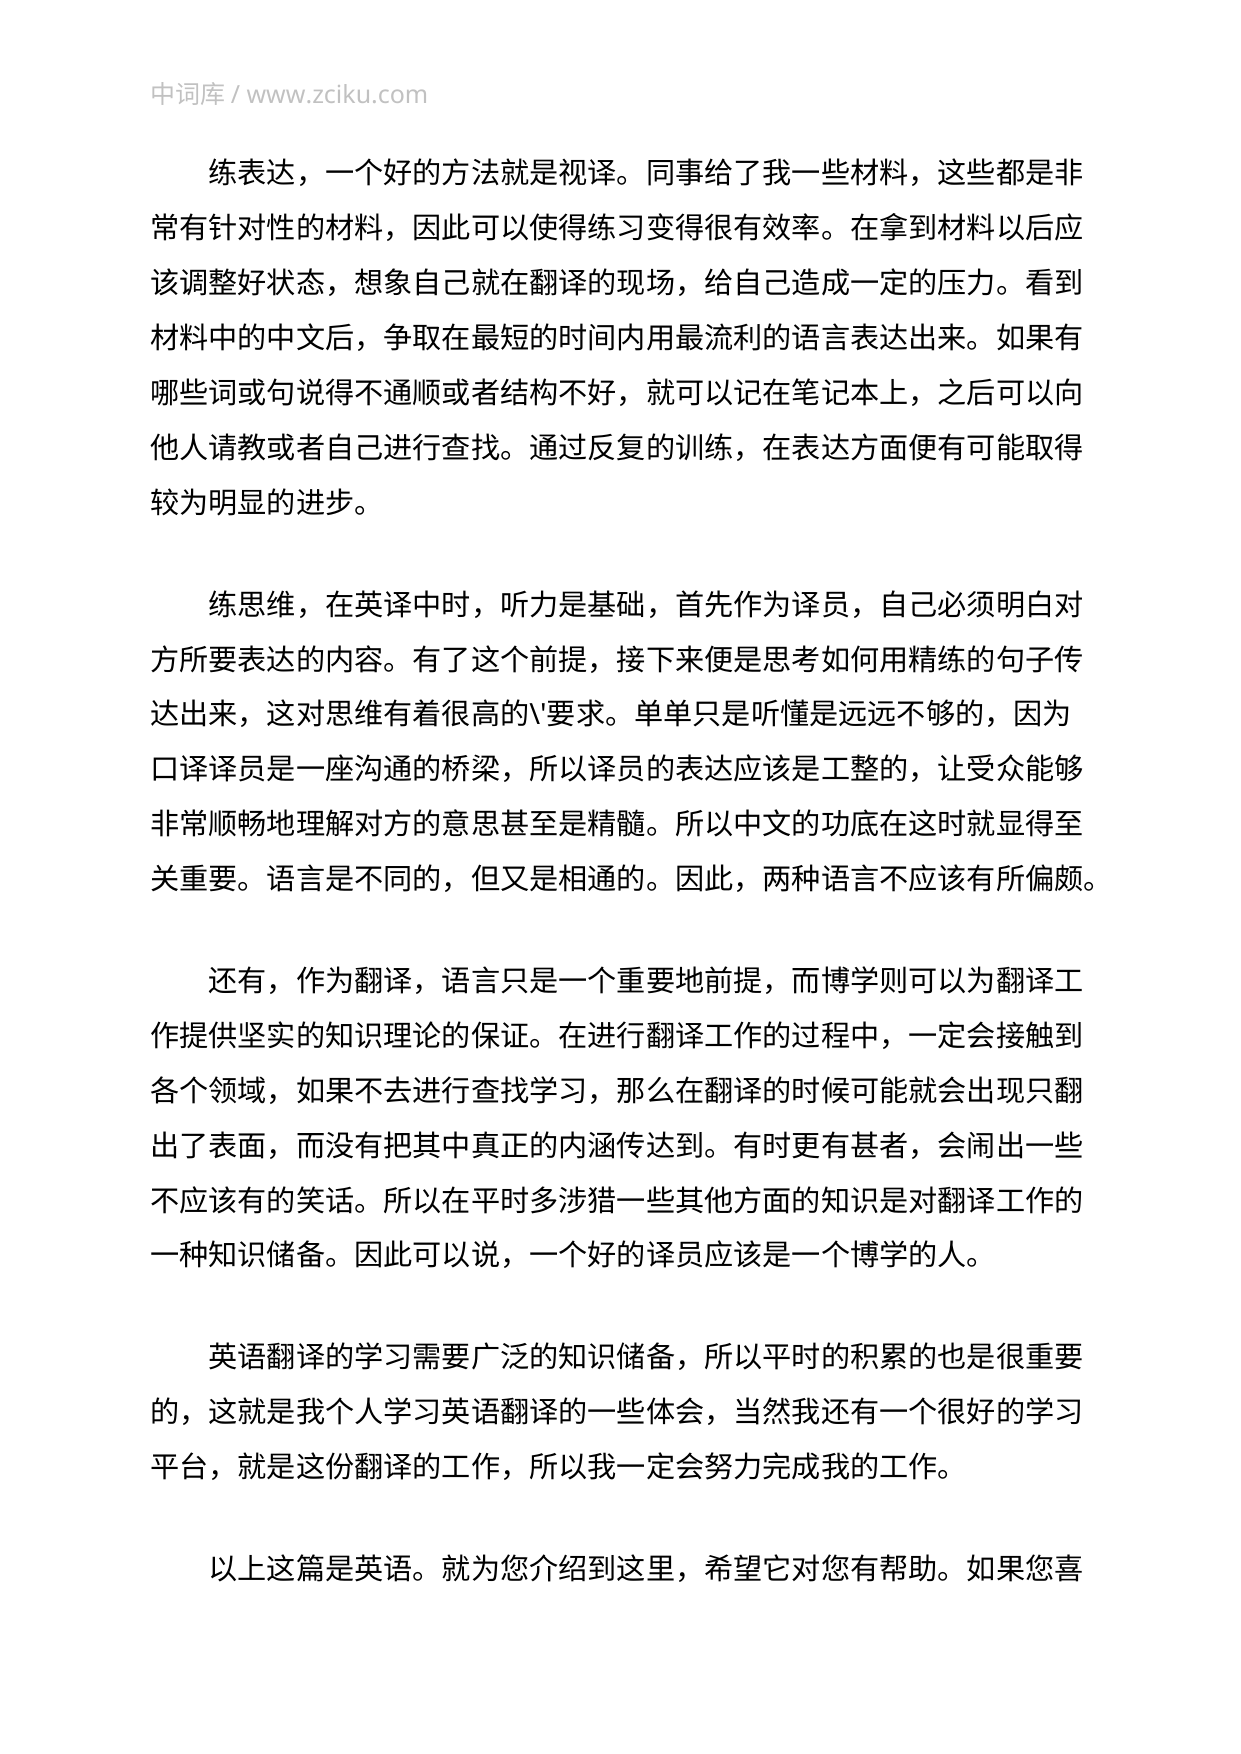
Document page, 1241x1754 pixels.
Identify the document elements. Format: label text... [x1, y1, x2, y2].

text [150, 1545, 1090, 1588]
text 练表达，一个好的方法就是视译。同事给了我一些材料，这些都是非常有针对性的材料，因此可以使得练习变得很有效率。在拿到材料以后应该调整好状态，想象自己就在翻译的现场，给自己造成一定的压力。看到材料中的中文后，争取在最短的时间内用最流利的语言表达出来。如果有哪些词或句说得不通顺或者结构不好，就可以记在笔记本上，之后可以向他人请教或者自己进行查找。通过反复的训练，在表达方面便有可能取得较为明显的进步。 [150, 150, 1090, 522]
text 练思维，在英译中时，听力是基础，首先作为译员，自己必须明白对方所要表达的内容。有了这个前提，接下来便是思考如何用精练的句子传达出来，这对思维有着很高的\'要求。单单只是听懂是远远不够的，因为口译译员是一座沟通的桥梁，所以译员的表达应该是工整的，让受众能够非常顺畅地理解对方的意思甚至是精髓。所以中文的功底在这时就显得至关重要。语言是不同的，但又是相通的。因此，两种语言不应该有所偏颇。 [150, 581, 1090, 898]
text 英语翻译的学习需要广泛的知识储备，所以平时的积累的也是很重要的，这就是我个人学习英语翻译的一些体会，当然我还有一个很好的学习平台，就是这份翻译的工作，所以我一定会努力完成我的工作。 [150, 1334, 1090, 1486]
text 还有，作为翻译，语言只是一个重要地前提，而博学则可以为翻译工作提供坚实的知识理论的保证。在进行翻译工作的过程中，一定会接触到各个领域，如果不去进行查找学习，那么在翻译的时候可能就会出现只翻出了表面，而没有把其中真正的内涵传达到。有时更有甚者，会闹出一些不应该有的笑话。所以在平时多涉猎一些其他方面的知识是对翻译工作的一种知识储备。因此可以说，一个好的译员应该是一个博学的人。 [150, 957, 1090, 1274]
